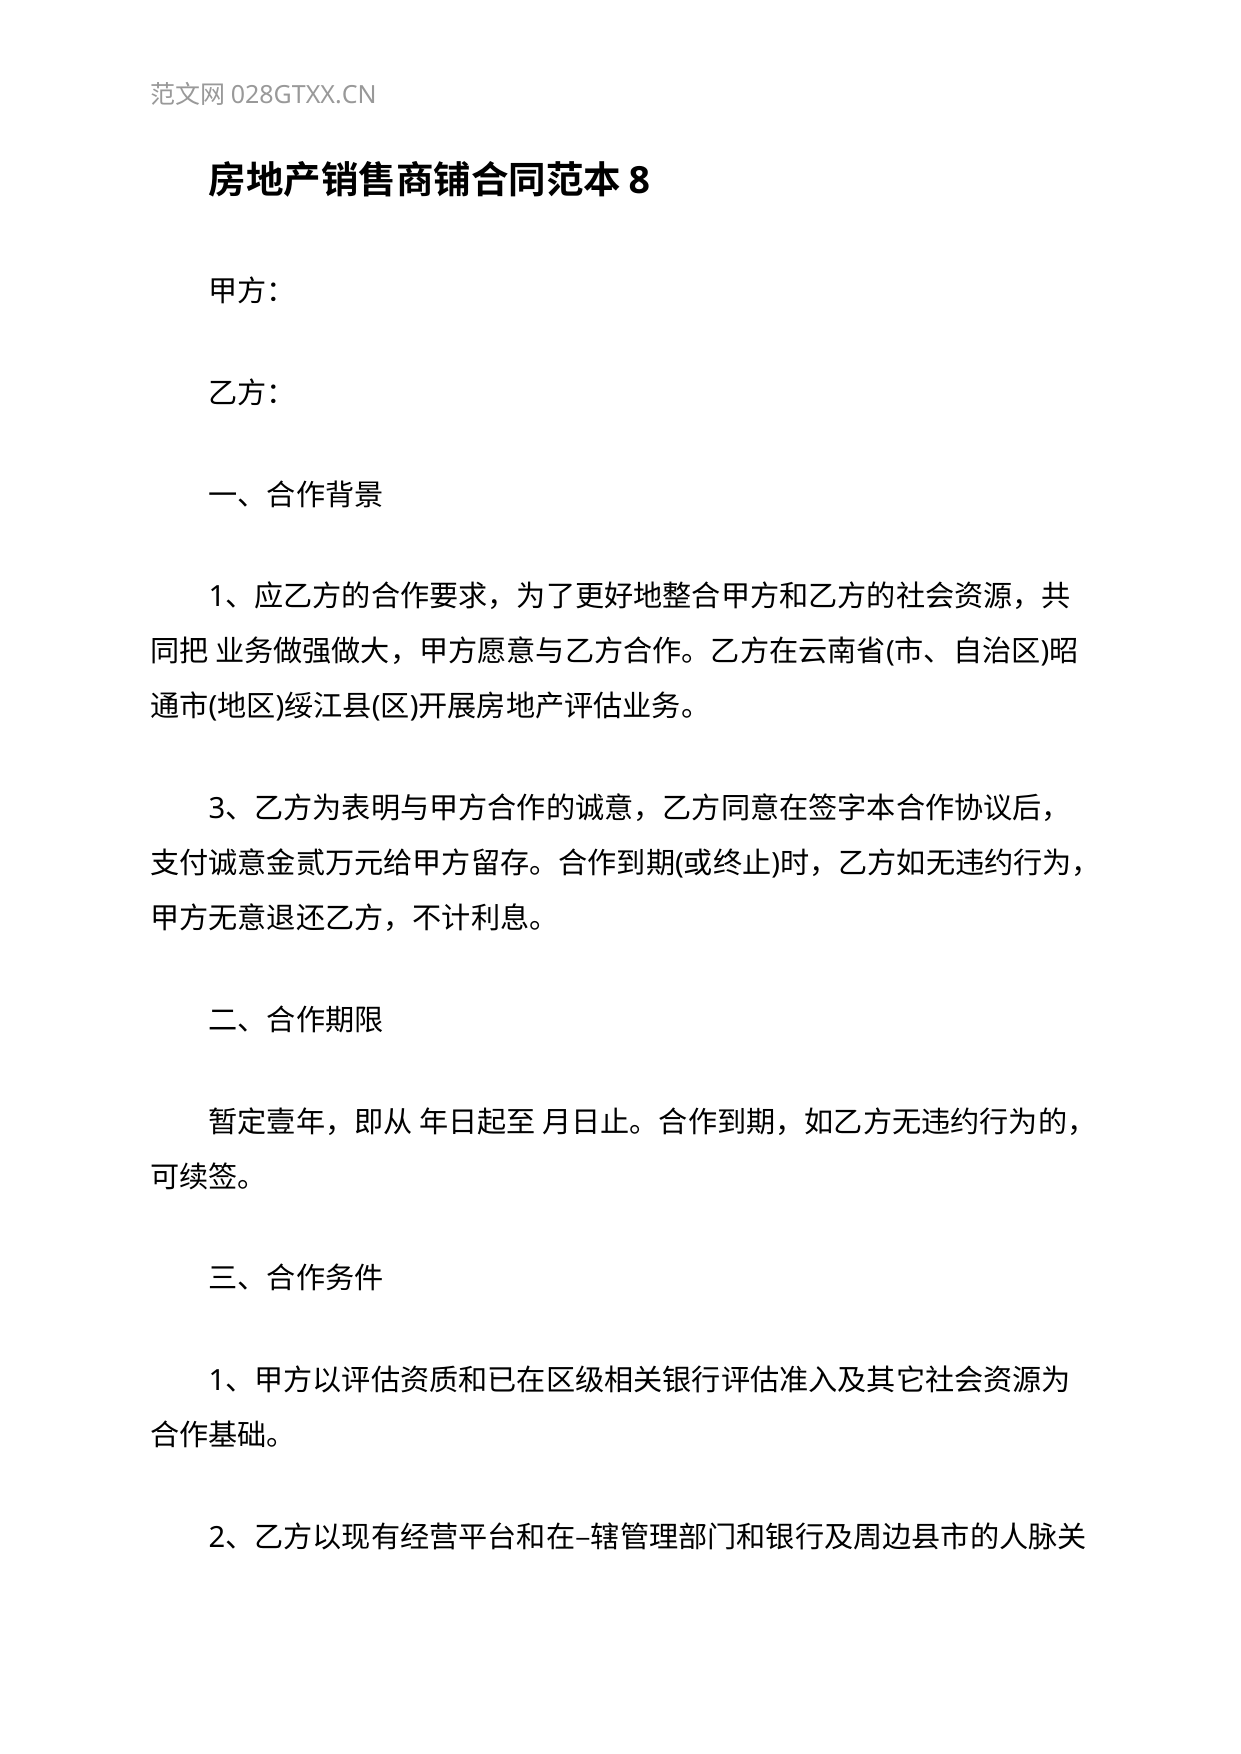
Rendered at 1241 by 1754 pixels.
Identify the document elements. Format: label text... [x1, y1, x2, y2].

text 三、合作务件 [150, 1255, 1090, 1297]
text 一、合作背景 [150, 471, 1090, 513]
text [150, 1514, 1090, 1556]
text 房地产销售商铺合同范本8 [150, 150, 1090, 204]
text 二、合作期限 [150, 997, 1090, 1039]
text 暂定壹年，即从 年日起至 月日止。合作到期，如乙方无违约行为的，可续签。 [150, 1098, 1090, 1196]
text 1、甲方以评估资质和已在区级相关银行评估准入及其它社会资源为合作基础。 [150, 1357, 1090, 1454]
text 3、乙方为表明与甲方合作的诚意，乙方同意在签字本合作协议后， 支付诚意金贰万元给甲方留存。合作到期(或终止)时，乙方如无违约行为，甲方无意退还乙方，不计利息。 [150, 785, 1090, 937]
text 甲方： [150, 268, 1090, 310]
text 乙方： [150, 369, 1090, 412]
text 1、应乙方的合作要求，为了更好地整合甲方和乙方的社会资源，共同把 业务做强做大，甲方愿意与乙方合作。乙方在云南省(市、自治区)昭通市(地区)绥江县(区)开展房地产评估业务。 [150, 573, 1090, 725]
